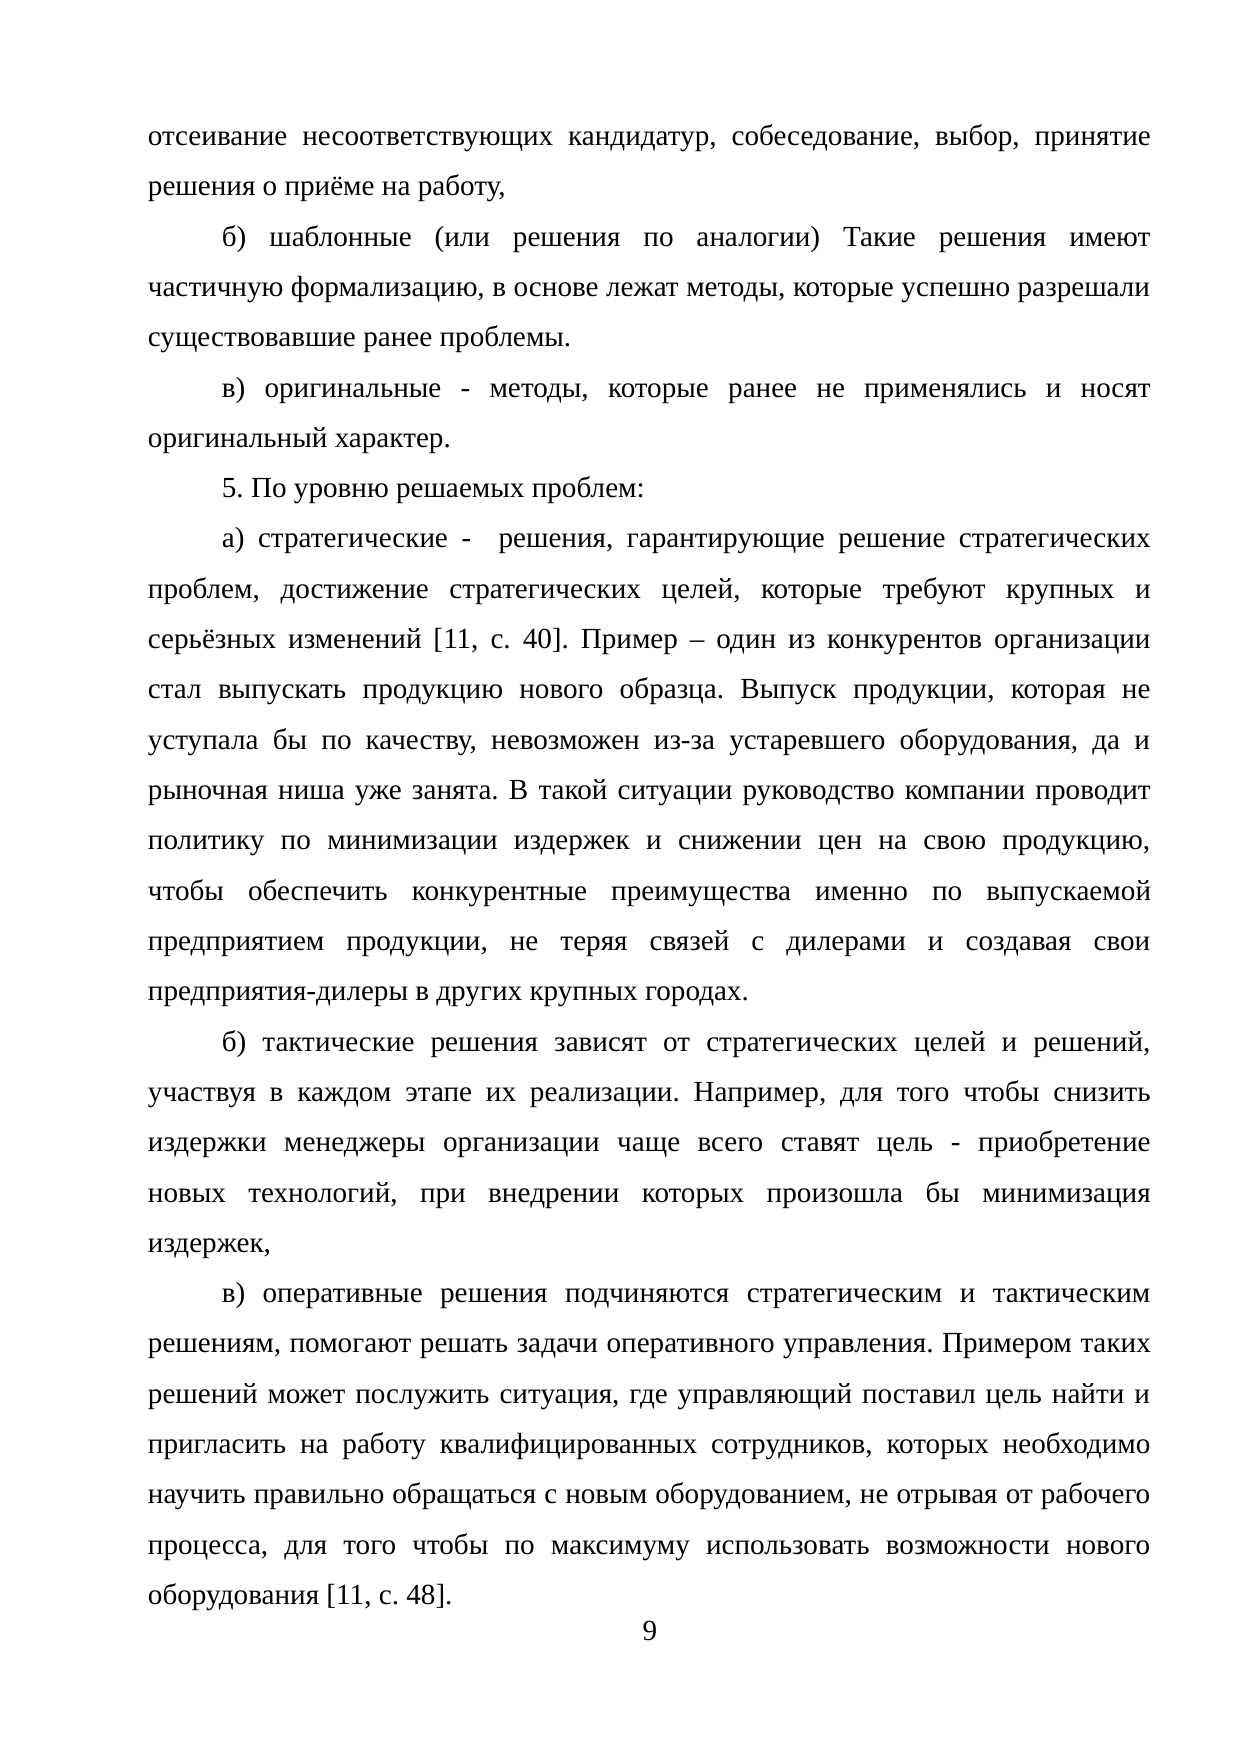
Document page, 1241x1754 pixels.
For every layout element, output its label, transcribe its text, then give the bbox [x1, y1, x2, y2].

list в) оригинальные - методы, которые ранее не применялись и носят оригинальный характер. [148, 370, 1152, 453]
text а) стратегические - решения, гарантирующие решение стратегических проблем, достижение стратегических целей, которые требуют крупных и серьёзных изменений [11, с. 40]. Пример – один из конкурентов организации стал выпускать продукцию нового образца. Выпуск продукции, которая не уступала бы по качеству, невозможен из-за устаревшего оборудования, да и рыночная ниша уже занята. В такой ситуации руководство компании проводит политику по минимизации издержек и снижении цен на свою продукцию, чтобы обеспечить конкурентные преимущества именно по выпускаемой предприятием продукции, не теряя связей с дилерами и создавая свои предприятия-дилеры в других крупных городах. [148, 521, 1152, 1007]
text б) тактические решения зависят от стратегических целей и решений, участвуя в каждом этапе их реализации. Например, для того чтобы снизить издержки менеджеры организации чаще всего ставят цель - приобретение новых технологий, при внедрении которых произошла бы минимизация издержек, [148, 1024, 1152, 1258]
list б) шаблонные (или решения по аналогии) Такие решения имеют частичную формализацию, в основе лежат методы, которые успешно разрешали существовавшие ранее проблемы. [148, 219, 1152, 353]
text 5. По уровню решаемых проблем: [148, 470, 1152, 504]
text в) оперативные решения подчиняются стратегическим и тактическим решениям, помогают решать задачи оперативного управления. Примером таких решений может послужить ситуация, где управляющий поставил цель найти и пригласить на работу квалифицированных сотрудников, которых необходимо научить правильно обращаться с новым оборудованием, не отрывая от рабочего процесса, для того чтобы по максимуму использовать возможности нового оборудования [11, с. 48]. [148, 1275, 1152, 1611]
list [148, 118, 1152, 202]
